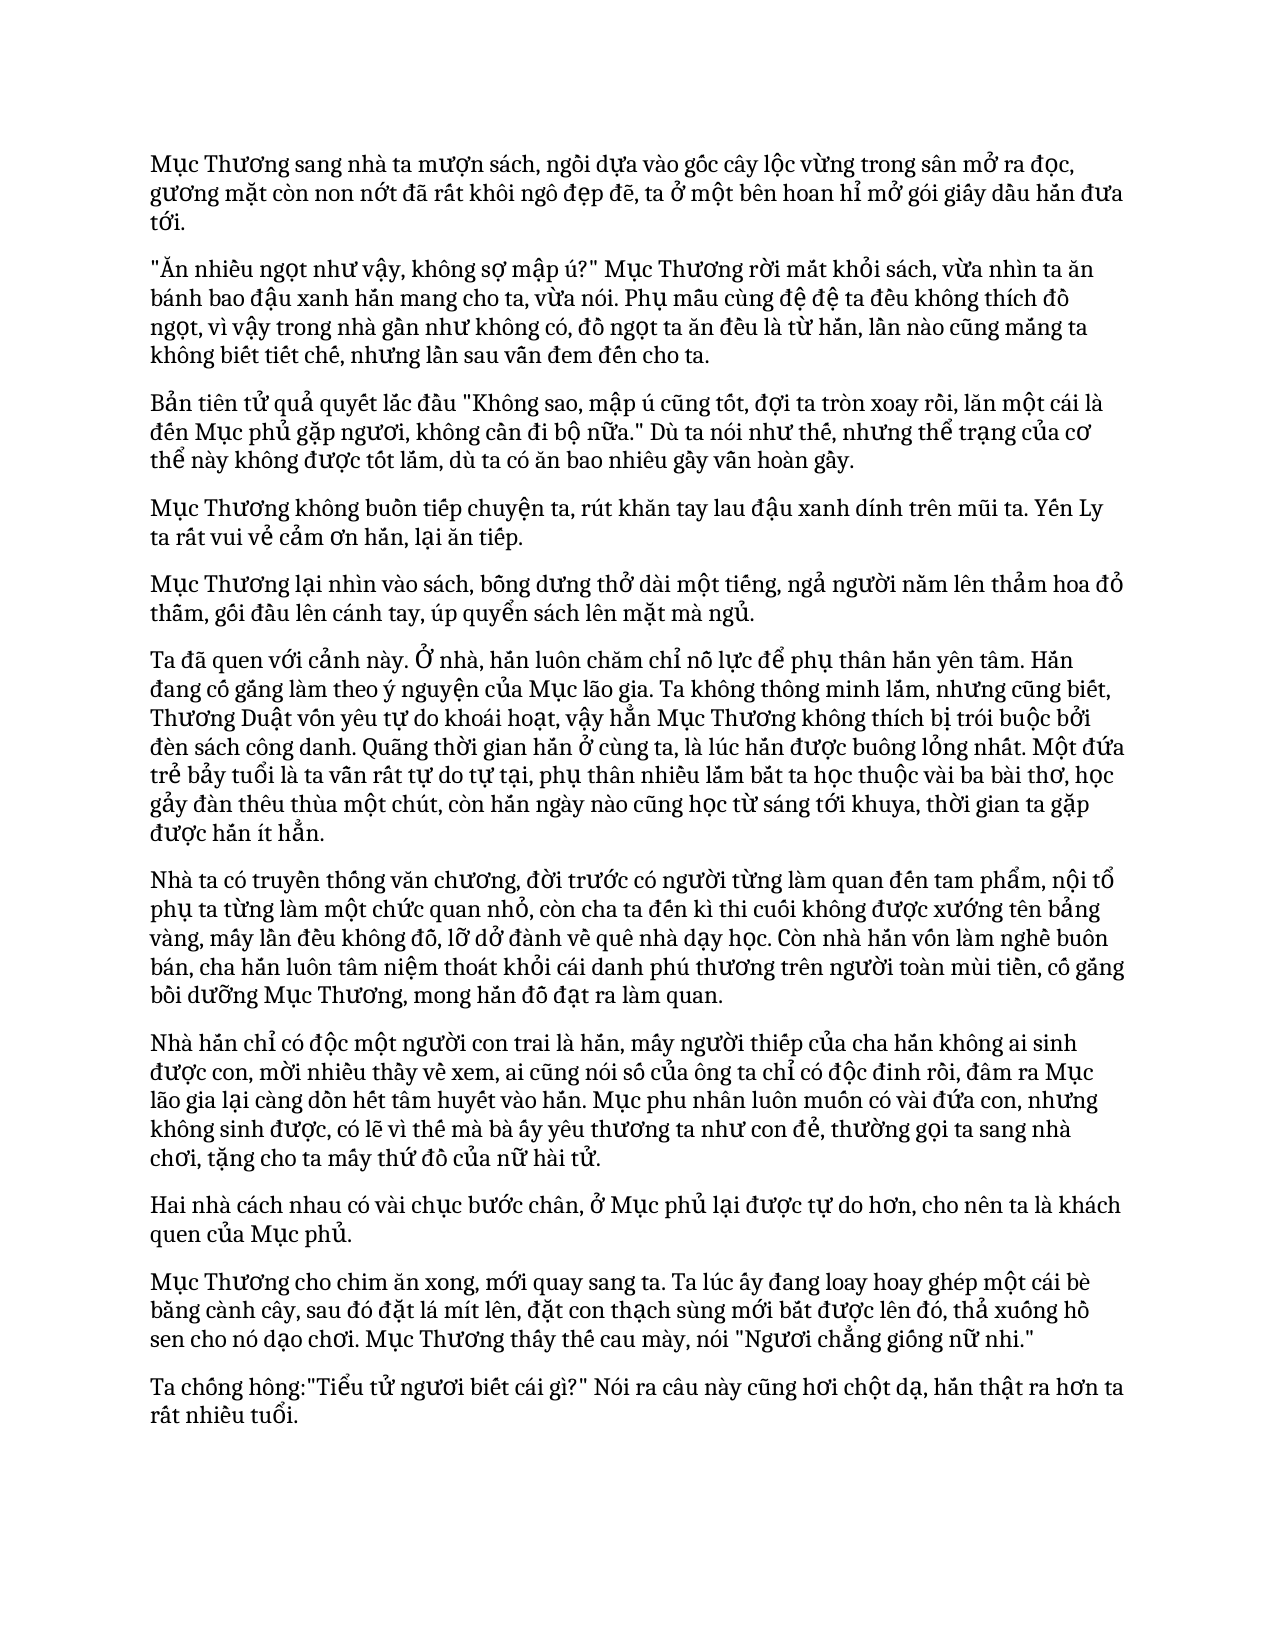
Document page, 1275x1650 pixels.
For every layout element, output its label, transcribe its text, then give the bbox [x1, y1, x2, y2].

text Nhà hắn chỉ có độc một người con trai là hắn, mấy người thiếp của cha hắn không ai sinh được con, mời nhiều thầy về xem, ai cũng nói số của ông ta chỉ có độc đinh rồi, đâm ra Mục lão gia lại càng dồn hết tâm huyết vào hắn. Mục phu nhân luôn muốn có vài đứa con, nhưng không sinh được, có lẽ vì thế mà bà ấy yêu thương ta như con đẻ, thường gọi ta sang nhà chơi, tặng cho ta mấy thứ đồ của nữ hài tử. [150, 1029, 1125, 1172]
text Hai nhà cách nhau có vài chục bước chân, ở Mục phủ lại được tự do hơn, cho nên ta là khách quen của Mục phủ. [150, 1191, 1125, 1249]
text Nhà ta có truyền thống văn chương, đời trước có người từng làm quan đến tam phẩm, nội tổ phụ ta từng làm một chức quan nhỏ, còn cha ta đến kì thi cuối không được xướng tên bảng vàng, mấy lần đều không đỗ, lỡ dở đành về quê nhà dạy học. Còn nhà hắn vốn làm nghề buôn bán, cha hắn luôn tâm niệm thoát khỏi cái danh phú thương trên người toàn mùi tiền, cố gắng bồi dưỡng Mục Thương, mong hắn đỗ đạt ra làm quan. [150, 866, 1125, 1010]
text Mục Thương cho chim ăn xong, mới quay sang ta. Ta lúc ấy đang loay hoay ghép một cái bè bằng cành cây, sau đó đặt lá mít lên, đặt con thạch sùng mới bắt được lên đó, thả xuống hồ sen cho nó dạo chơi. Mục Thương thấy thế cau mày, nói "Ngươi chẳng giống nữ nhi." [150, 1267, 1125, 1354]
text Ta đã quen với cảnh này. Ở nhà, hắn luôn chăm chỉ nỗ lực để phụ thân hắn yên tâm. Hắn đang cố gắng làm theo ý nguyện của Mục lão gia. Ta không thông minh lắm, nhưng cũng biết, Thương Duật vốn yêu tự do khoái hoạt, vậy hẳn Mục Thương không thích bị trói buộc bởi đèn sách công danh. Quãng thời gian hắn ở cùng ta, là lúc hắn được buông lỏng nhất. Một đứa trẻ bảy tuổi là ta vẫn rất tự do tự tại, phụ thân nhiều lắm bắt ta học thuộc vài ba bài thơ, học gảy đàn thêu thùa một chút, còn hắn ngày nào cũng học từ sáng tới khuya, thời gian ta gặp được hắn ít hẳn. [150, 646, 1125, 847]
text Bản tiên tử quả quyết lắc đầu "Không sao, mập ú cũng tốt, đợi ta tròn xoay rồi, lăn một cái là đến Mục phủ gặp ngươi, không cần đi bộ nữa." Dù ta nói như thế, nhưng thể trạng của cơ thể này không được tốt lắm, dù ta có ăn bao nhiêu gầy vẫn hoàn gầy. [150, 389, 1125, 475]
text Mục Thương lại nhìn vào sách, bỗng dưng thở dài một tiếng, ngả người nằm lên thảm hoa đỏ thẫm, gối đầu lên cánh tay, úp quyển sách lên mặt mà ngủ. [150, 570, 1125, 627]
text Mục Thương không buồn tiếp chuyện ta, rút khăn tay lau đậu xanh dính trên mũi ta. Yến Ly ta rất vui vẻ cảm ơn hắn, lại ăn tiếp. [150, 494, 1125, 551]
text Ta chống hông:"Tiểu tử ngươi biết cái gì?" Nói ra câu này cũng hơi chột dạ, hắn thật ra hơn ta rất nhiều tuổi. [150, 1372, 1125, 1430]
text "Ăn nhiều ngọt như vậy, không sợ mập ú?" Mục Thương rời mắt khỏi sách, vừa nhìn ta ăn bánh bao đậu xanh hắn mang cho ta, vừa nói. Phụ mẫu cùng đệ đệ ta đều không thích đồ ngọt, vì vậy trong nhà gần như không có, đồ ngọt ta ăn đều là từ hắn, lần nào cũng mắng ta không biết tiết chế, nhưng lần sau vẫn đem đến cho ta. [150, 255, 1125, 370]
text Mục Thương sang nhà ta mượn sách, ngồi dựa vào gốc cây lộc vừng trong sân mở ra đọc, gương mặt còn non nớt đã rất khôi ngô đẹp đẽ, ta ở một bên hoan hỉ mở gói giấy dầu hắn đưa tới. [150, 150, 1125, 236]
